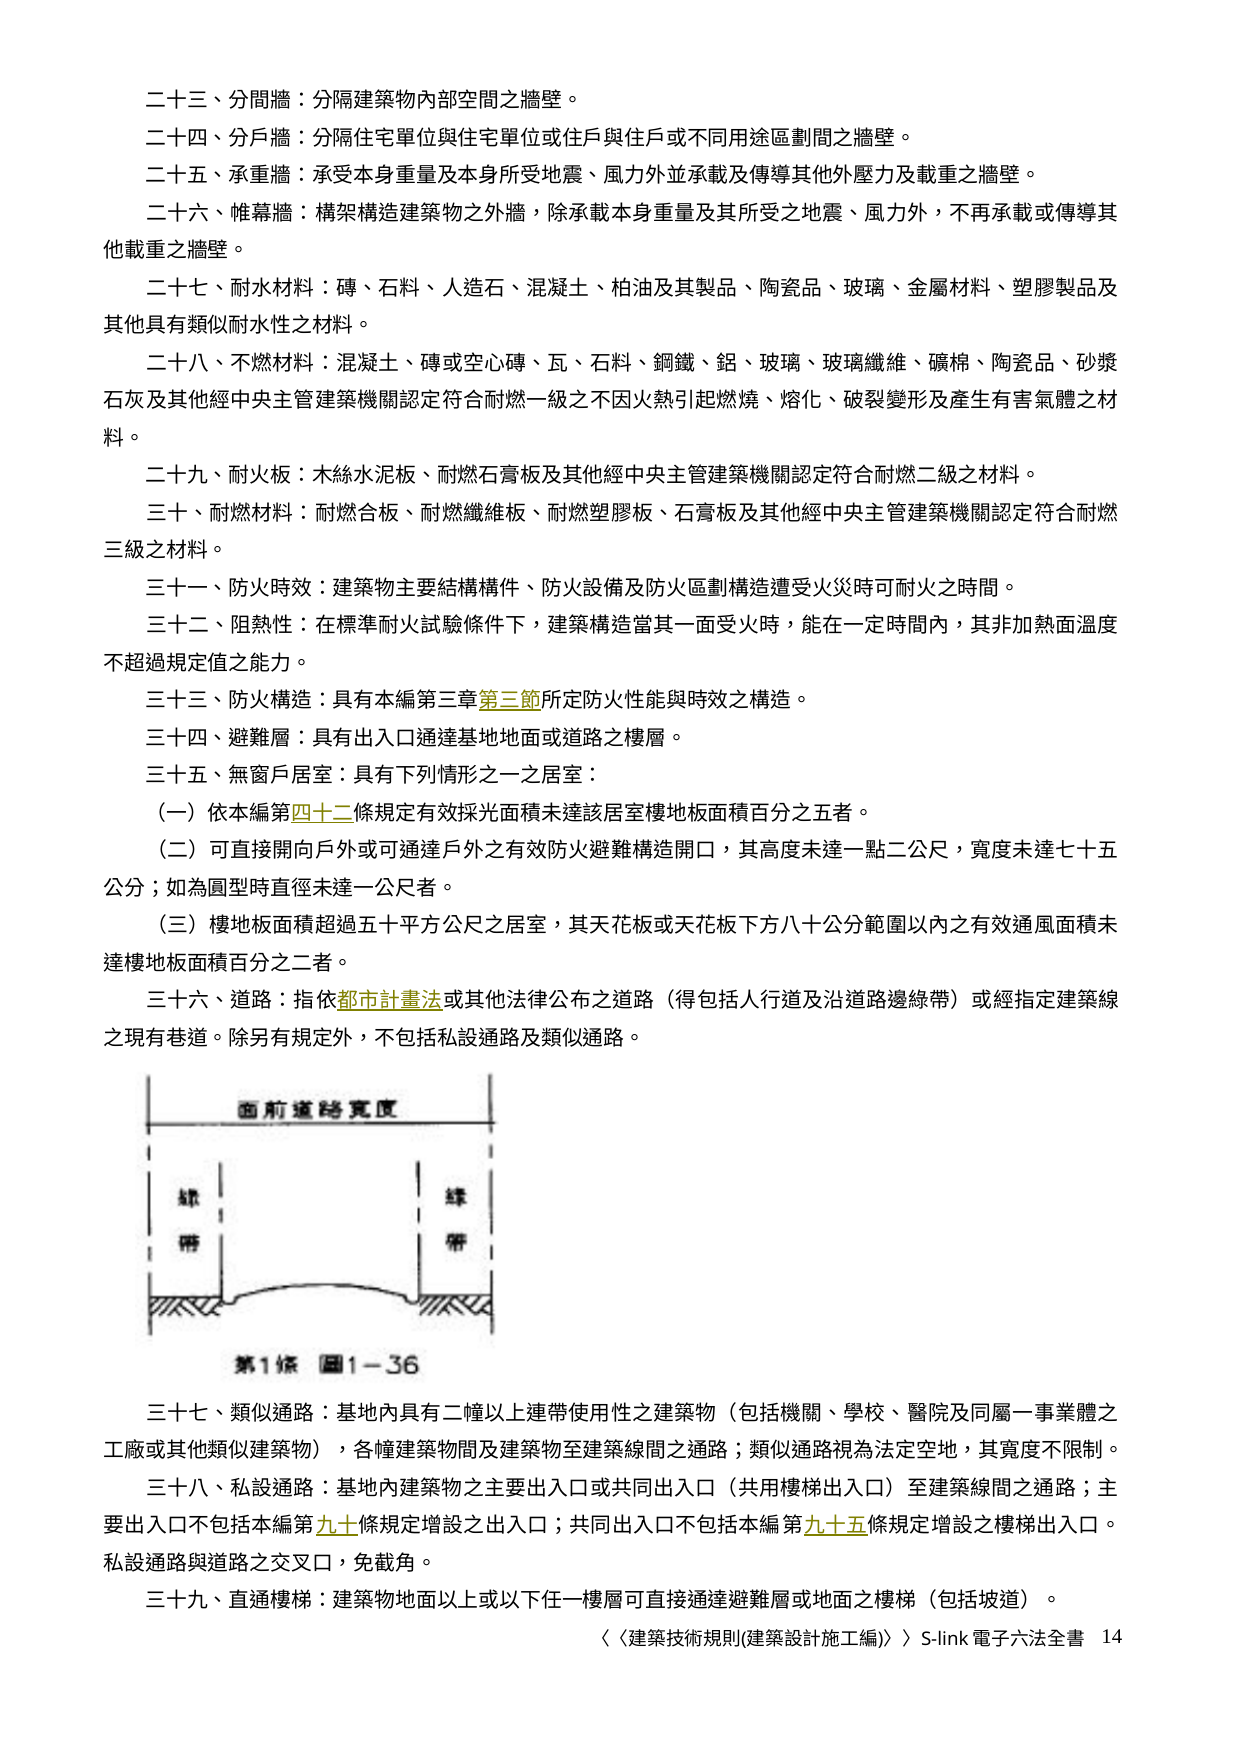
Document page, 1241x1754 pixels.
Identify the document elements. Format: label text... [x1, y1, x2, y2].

text 二十六、帷幕牆：構架構造建築物之外牆，除承載本身重量及其所受之地震、風力外，不再承載或傳導其他載重之牆壁。 [103, 192, 1122, 267]
picture [103, 1054, 527, 1392]
text 三十、耐燃材料：耐燃合板、耐燃纖維板、耐燃塑膠板、石膏板及其他經中央主管建築機關認定符合耐燃三級之材料。 [103, 492, 1122, 567]
text 三十一、防火時效：建築物主要結構構件、防火設備及防火區劃構造遭受火災時可耐火之時間。 [103, 567, 1122, 605]
text 二十八、不燃材料：混凝土、磚或空心磚、瓦、石料、鋼鐵、鋁、玻璃、玻璃纖維、礦棉、陶瓷品、砂漿、石灰及其他經中央主管建築機關認定符合耐燃一級之不因火熱引起燃燒、熔化、破裂變形及產生有害氣體之材料。 [103, 342, 1122, 455]
text （一）依本編第四十二條規定有效採光面積未達該居室樓地板面積百分之五者。 [103, 792, 1122, 830]
text 三十二、阻熱性：在標準耐火試驗條件下，建築構造當其一面受火時，能在一定時間內，其非加熱面溫度不超過規定值之能力。 [103, 605, 1122, 680]
text 二十七、耐水材料：磚、石料、人造石、混凝土、柏油及其製品、陶瓷品、玻璃、金屬材料、塑膠製品及其他具有類似耐水性之材料。 [103, 267, 1122, 342]
text 三十八、私設通路：基地內建築物之主要出入口或共同出入口（共用樓梯出入口）至建築線間之通路；主要出入口不包括本編第九十條規定增設之出入口；共同出入口不包括本編第九十五條規定增設之樓梯出入口。私設通路與道路之交叉口，免截角。 [103, 1467, 1122, 1580]
text 三十六、道路：指依都市計畫法或其他法律公布之道路（得包括人行道及沿道路邊綠帶）或經指定建築線之現有巷道。除另有規定外，不包括私設通路及類似通路。■ [103, 980, 1122, 1055]
text 二十四、分戶牆：分隔住宅單位與住宅單位或住戶與住戶或不同用途區劃間之牆壁。 [103, 117, 1122, 155]
text 三十七、類似通路：基地內具有二幢以上連帶使用性之建築物（包括機關、學校、醫院及同屬一事業體之工廠或其他類似建築物），各幢建築物間及建築物至建築線間之通路；類似通路視為法定空地，其寬度不限制。 [103, 1392, 1122, 1467]
text 二十三、分間牆：分隔建築物內部空間之牆壁。 [103, 80, 1122, 117]
text （三）樓地板面積超過五十平方公尺之居室，其天花板或天花板下方八十公分範圍以內之有效通風面積未達樓地板面積百分之二者。 [103, 905, 1122, 980]
text （二）可直接開向戶外或可通達戶外之有效防火避難構造開口，其高度未達一點二公尺，寬度未達七十五公分；如為圓型時直徑未達一公尺者。 [103, 830, 1122, 905]
text 二十五、承重牆：承受本身重量及本身所受地震、風力外並承載及傳導其他外壓力及載重之牆壁。 [103, 155, 1122, 192]
text 二十九、耐火板：木絲水泥板、耐燃石膏板及其他經中央主管建築機關認定符合耐燃二級之材料。 [103, 455, 1122, 492]
text 三十四、避難層：具有出入口通達基地地面或道路之樓層。 [103, 717, 1122, 755]
text 三十九、直通樓梯：建築物地面以上或以下任一樓層可直接通達避難層或地面之樓梯（包括坡道）。■ [103, 1580, 1122, 1617]
text 三十五、無窗戶居室：具有下列情形之一之居室： [103, 755, 1122, 792]
text 三十三、防火構造：具有本編第三章第三節所定防火性能與時效之構造。 [103, 680, 1122, 717]
